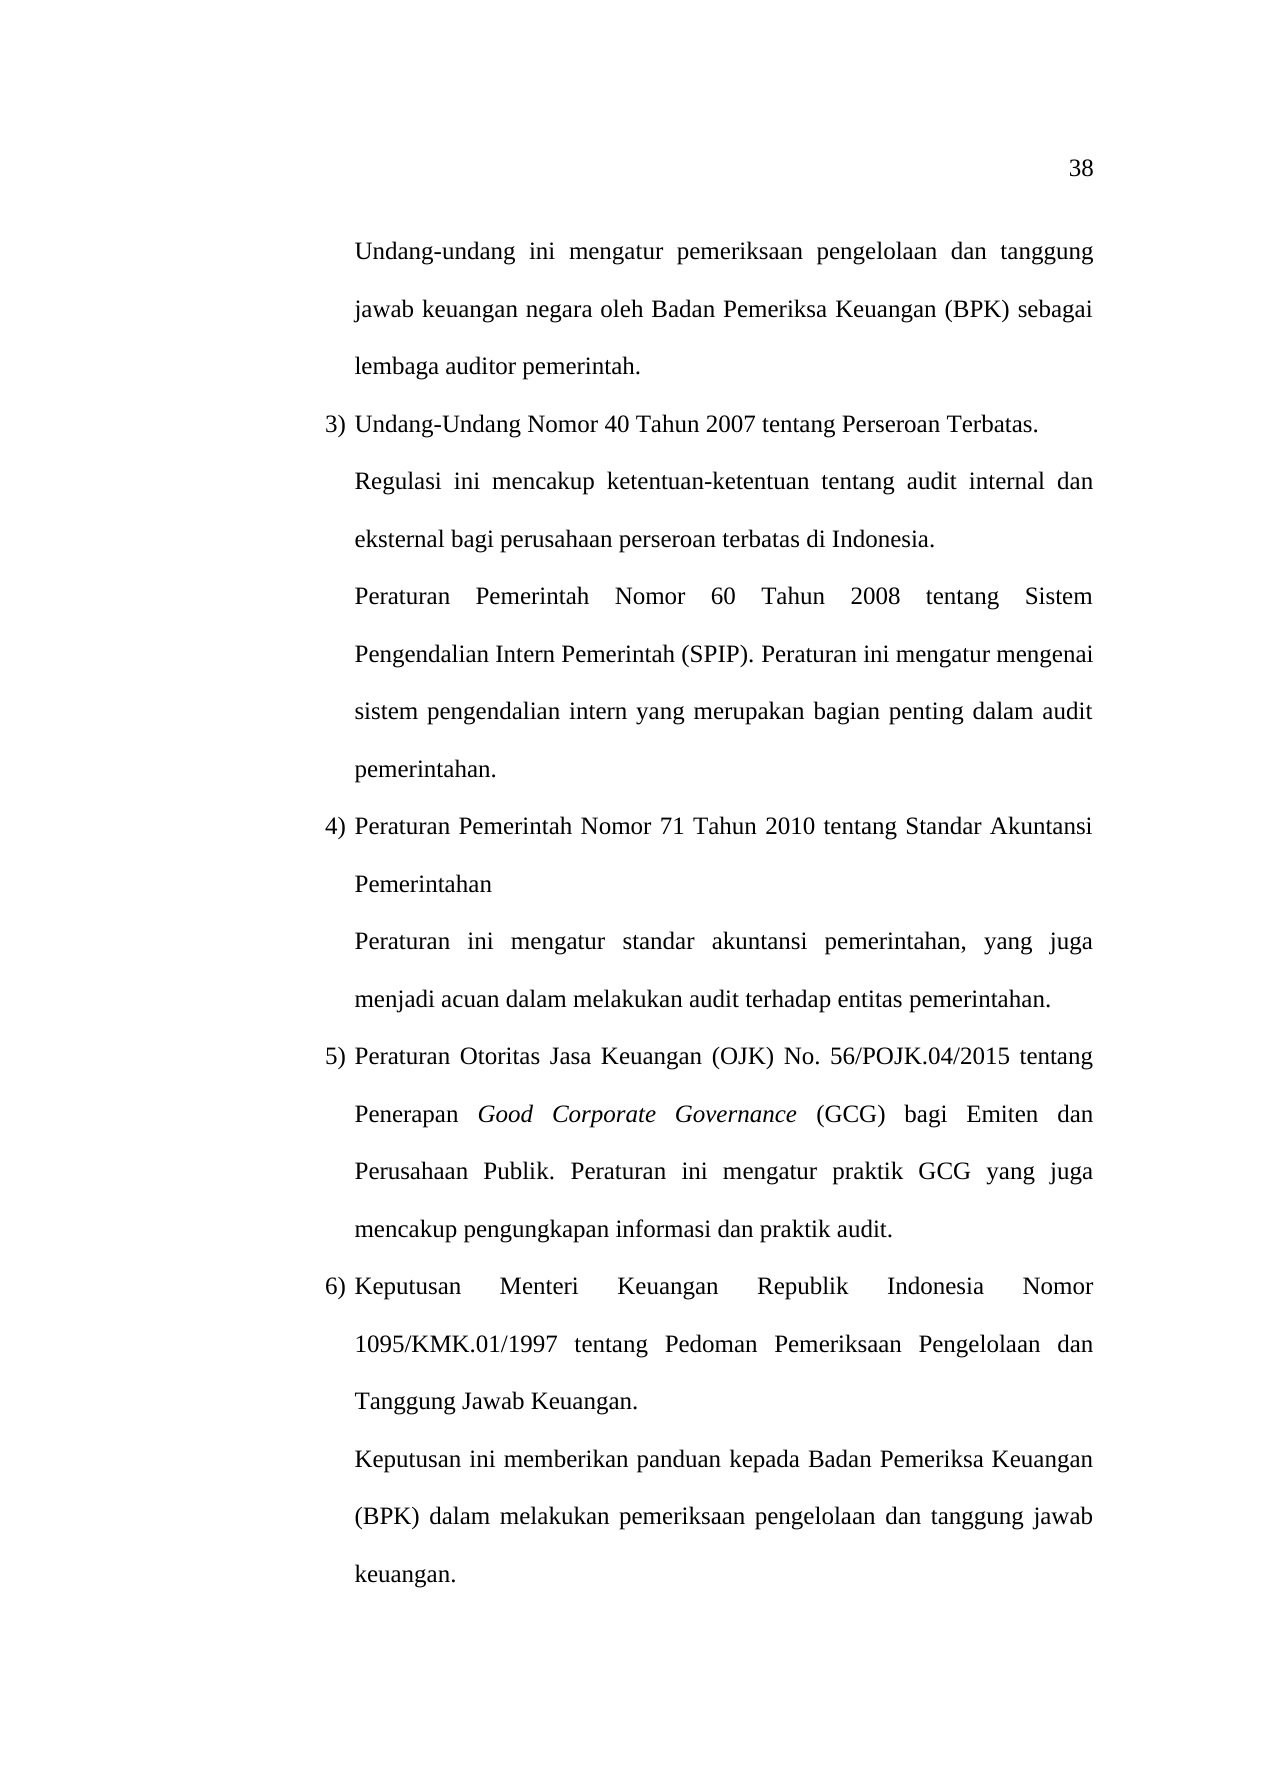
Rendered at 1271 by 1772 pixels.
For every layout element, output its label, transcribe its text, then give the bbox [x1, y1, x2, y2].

list Undang-undang ini mengatur pemeriksaan pengelolaan dan tanggung jawab keuangan negara oleh Badan Pemeriksa Keuangan (BPK) sebagai lembaga auditor pemerintah. [354, 236, 1094, 380]
list Peraturan Pemerintah Nomor 60 Tahun 2008 tentang Sistem Pengendalian Intern Pemerintah (SPIP). Peraturan ini mengatur mengenai sistem pengendalian intern yang merupakan bagian penting dalam audit pemerintahan. [354, 581, 1094, 782]
list Regulasi ini mencakup ketentuan-ketentuan tentang audit internal dan eksternal bagi perusahaan perseroan terbatas di Indonesia. [354, 466, 1094, 552]
list Undang-Undang Nomor 40 Tahun 2007 tentang Perseroan Terbatas. [325, 409, 1094, 437]
list Peraturan Pemerintah Nomor 71 Tahun 2010 tentang Standar Akuntansi Pemerintahan [325, 811, 1094, 897]
text Peraturan ini mengatur standar akuntansi pemerintahan, yang juga menjadi acuan dalam melakukan audit terhadap entitas pemerintahan. [354, 926, 1094, 1012]
text Keputusan ini memberikan panduan kepada Badan Pemeriksa Keuangan (BPK) dalam melakukan pemeriksaan pengelolaan dan tanggung jawab keuangan. [354, 1444, 1094, 1587]
list Keputusan Menteri Keuangan Republik Indonesia Nomor 1095/KMK.01/1997 tentang Pedoman Pemeriksaan Pengelolaan dan Tanggung Jawab Keuangan. [325, 1271, 1094, 1415]
list Peraturan Otoritas Jasa Keuangan (OJK) No. 56/POJK.04/2015 tentang Penerapan Good Corporate Governance (GCG) bagi Emiten dan Perusahaan Publik. Peraturan ini mengatur praktik GCG yang juga mencakup pengungkapan informasi dan praktik audit. [325, 1041, 1094, 1242]
